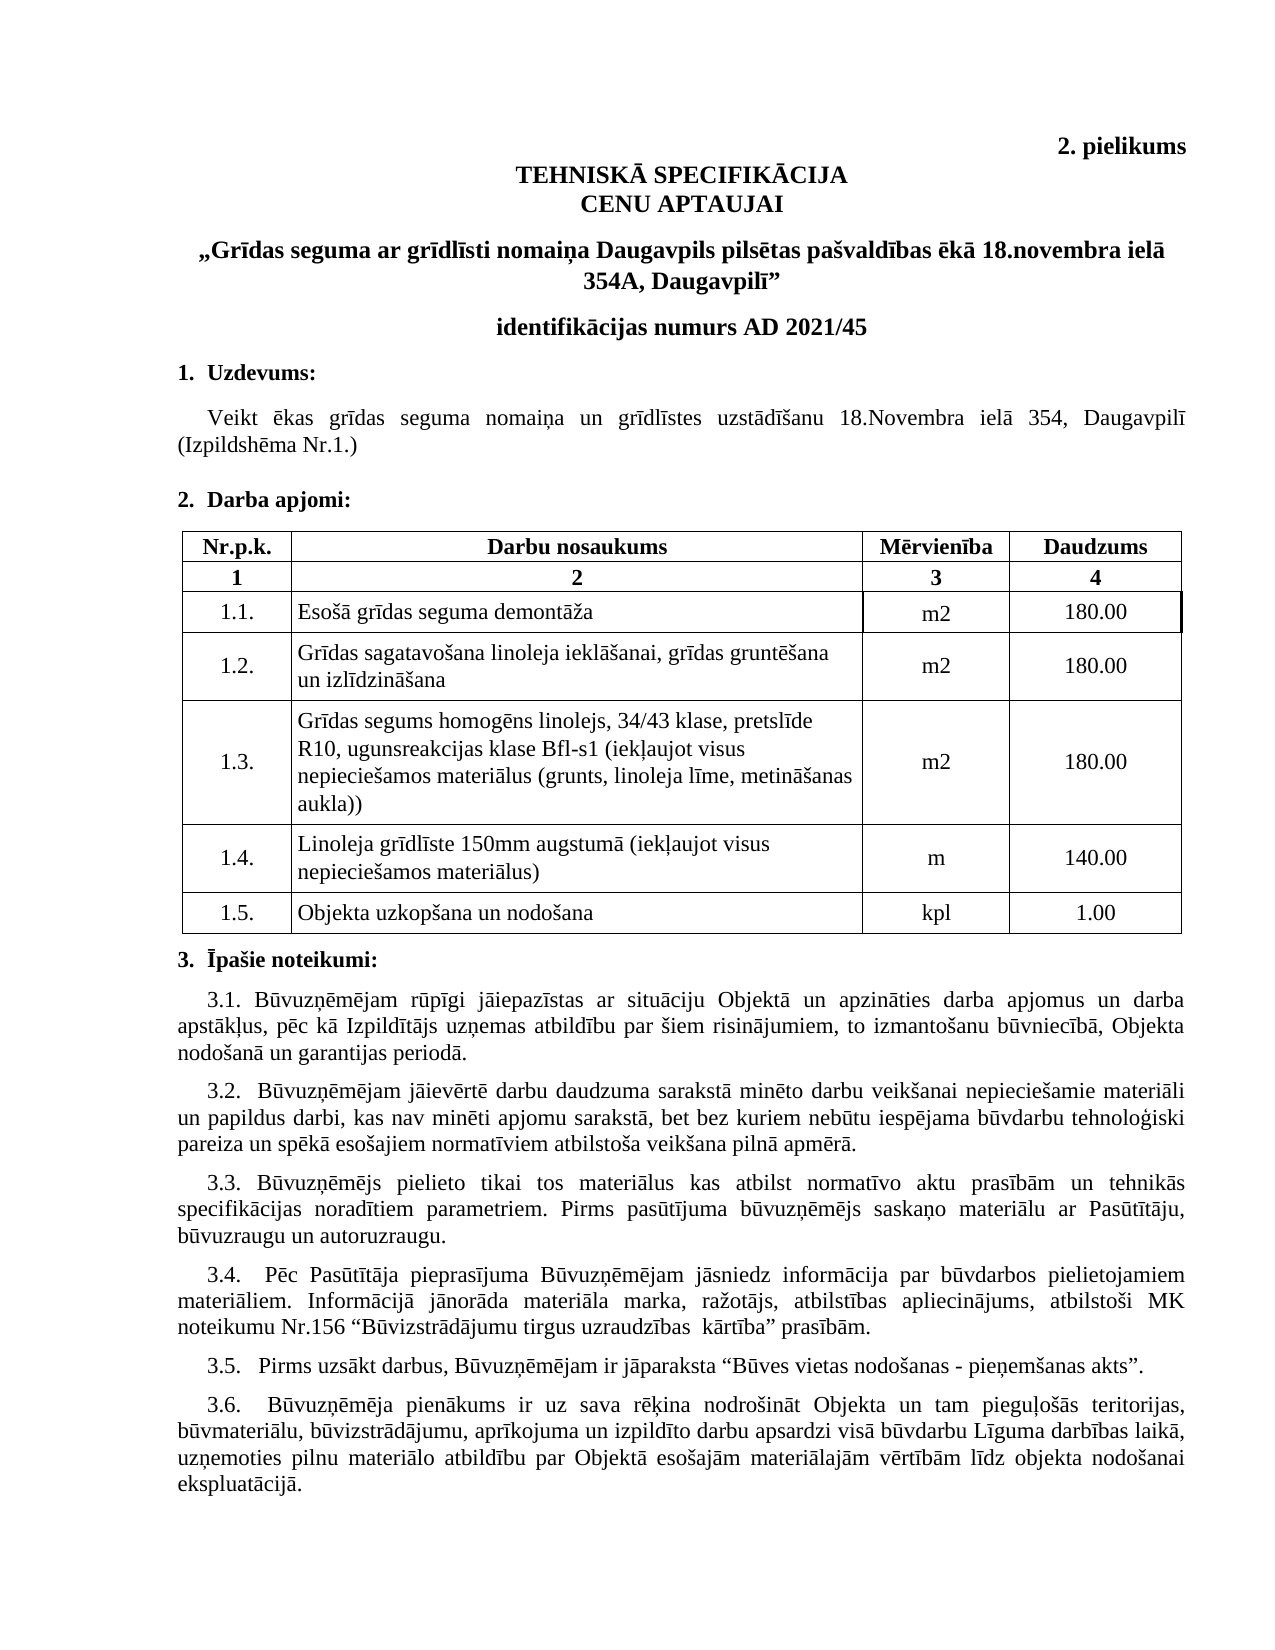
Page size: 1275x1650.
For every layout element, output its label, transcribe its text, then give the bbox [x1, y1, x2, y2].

table_cell 180.00 [1010, 633, 1181, 700]
text „Grīdas seguma ar grīdlīsti nomaiņa Daugavpils pilsētas pašvaldības ēkā 18.novembra ielā 354A, Daugavpilī” [177, 236, 1186, 294]
table_cell m [863, 825, 1009, 892]
table_cell Grīdas segums homogēns linolejs, 34/43 klase, pretslīde R10, ugunsreakcijas klase Bfl-s1 (iekļaujot visus nepieciešamos materiālus (grunts, linoleja līme, metināšanas aukla)) [292, 701, 862, 823]
list Īpašie noteikumi: [177, 946, 1186, 972]
text CENU APTAUJAI [177, 189, 1186, 218]
table_cell 3 [863, 562, 1009, 591]
text 3.4. Pēc Pasūtītāja pieprasījuma Būvuzņēmējam jāsniedz informācija par būvdarbos pielietojamiem materiāliem. Informācijā jānorāda materiāla marka, ražotājs, atbilstības apliecinājums, atbilstoši MK noteikumu Nr.156 “Būvizstrādājumu tirgus uzraudzības kārtība” prasībām. [177, 1261, 1186, 1340]
table_header Nr.p.k. [183, 532, 291, 561]
text 3.1. Būvuzņēmējam rūpīgi jāiepazīstas ar situāciju Objektā un apzināties darba apjomus un darba apstākļus, pēc kā Izpildītājs uzņemas atbildību par šiem risinājumiem, to izmantošanu būvniecībā, Objekta nodošanā un garantijas periodā. [177, 986, 1186, 1065]
text 3.2. Būvuzņēmējam jāievērtē darbu daudzuma sarakstā minēto darbu veikšanai nepieciešamie materiāli un papildus darbi, kas nav minēti apjomu sarakstā, bet bez kuriem nebūtu iespējama būvdarbu tehnoloģiski pareiza un spēkā esošajiem normatīviem atbilstoša veikšana pilnā apmērā. [177, 1078, 1186, 1157]
table_cell m2 [864, 592, 1009, 632]
table_cell 1.2. [183, 633, 291, 700]
table_cell 1.5. [183, 893, 291, 932]
text 3.6. Būvuzņēmēja pienākums ir uz sava rēķina nodrošināt Objekta un tam pieguļošās teritorijas, būvmateriālu, būvizstrādājumu, aprīkojuma un izpildīto darbu apsardzi visā būvdarbu Līguma darbības laikā, uzņemoties pilnu materiālo atbildību par Objektā esošajām materiālajām vērtībām līdz objekta nodošanai ekspluatācijā. [177, 1391, 1186, 1497]
table_cell 2 [292, 562, 862, 591]
table_cell 1.4. [183, 825, 291, 892]
table_cell kpl [863, 893, 1009, 932]
table_cell Grīdas sagatavošana linoleja ieklāšanai, grīdas gruntēšana un izlīdzināšana [292, 633, 862, 700]
table_cell 1.00 [1010, 893, 1181, 932]
table_cell m2 [863, 701, 1009, 823]
table_cell 4 [1010, 562, 1181, 591]
text 3.3. Būvuzņēmējs pielieto tikai tos materiālus kas atbilst normatīvo aktu prasībām un tehnikās specifikācijas noradītiem parametriem. Pirms pasūtījuma būvuzņēmējs saskaņo materiālu ar Pasūtītāju, būvuzraugu un autoruzraugu. [177, 1169, 1186, 1248]
table_cell Linoleja grīdlīste 150mm augstumā (iekļaujot visus nepieciešamos materiālus) [292, 825, 862, 892]
text 3.5. Pirms uzsākt darbus, Būvuzņēmējam ir jāparaksta “Būves vietas nodošanas - pieņemšanas akts”. [177, 1352, 1186, 1379]
list Darba apjomi: [177, 486, 1186, 513]
text Veikt ēkas grīdas seguma nomaiņa un grīdlīstes uzstādīšanu 18.Novembra ielā 354, Daugavpilī (Izpildshēma Nr.1.) [177, 403, 1186, 457]
table_header Mērvienība [863, 532, 1009, 561]
table_header Daudzums [1010, 532, 1181, 561]
table_cell 1 [183, 562, 291, 591]
table_cell 1.1. [183, 592, 291, 632]
table_header Darbu nosaukums [292, 532, 862, 561]
subtitle 2. pielikums [177, 131, 1186, 160]
table_cell 1.3. [183, 701, 291, 823]
list Uzdevums: [177, 359, 1186, 386]
table_cell m2 [863, 633, 1009, 700]
text identifikācijas numurs AD 2021/45 [177, 312, 1186, 341]
table_cell Esošā grīdas seguma demontāža [292, 592, 862, 632]
table_cell 140.00 [1010, 825, 1181, 892]
text Tehniskā specifikācija [177, 160, 1186, 189]
table_cell Objekta uzkopšana un nodošana [292, 893, 862, 932]
table_cell 180.00 [1010, 701, 1181, 823]
table_cell 180.00 [1010, 592, 1180, 632]
